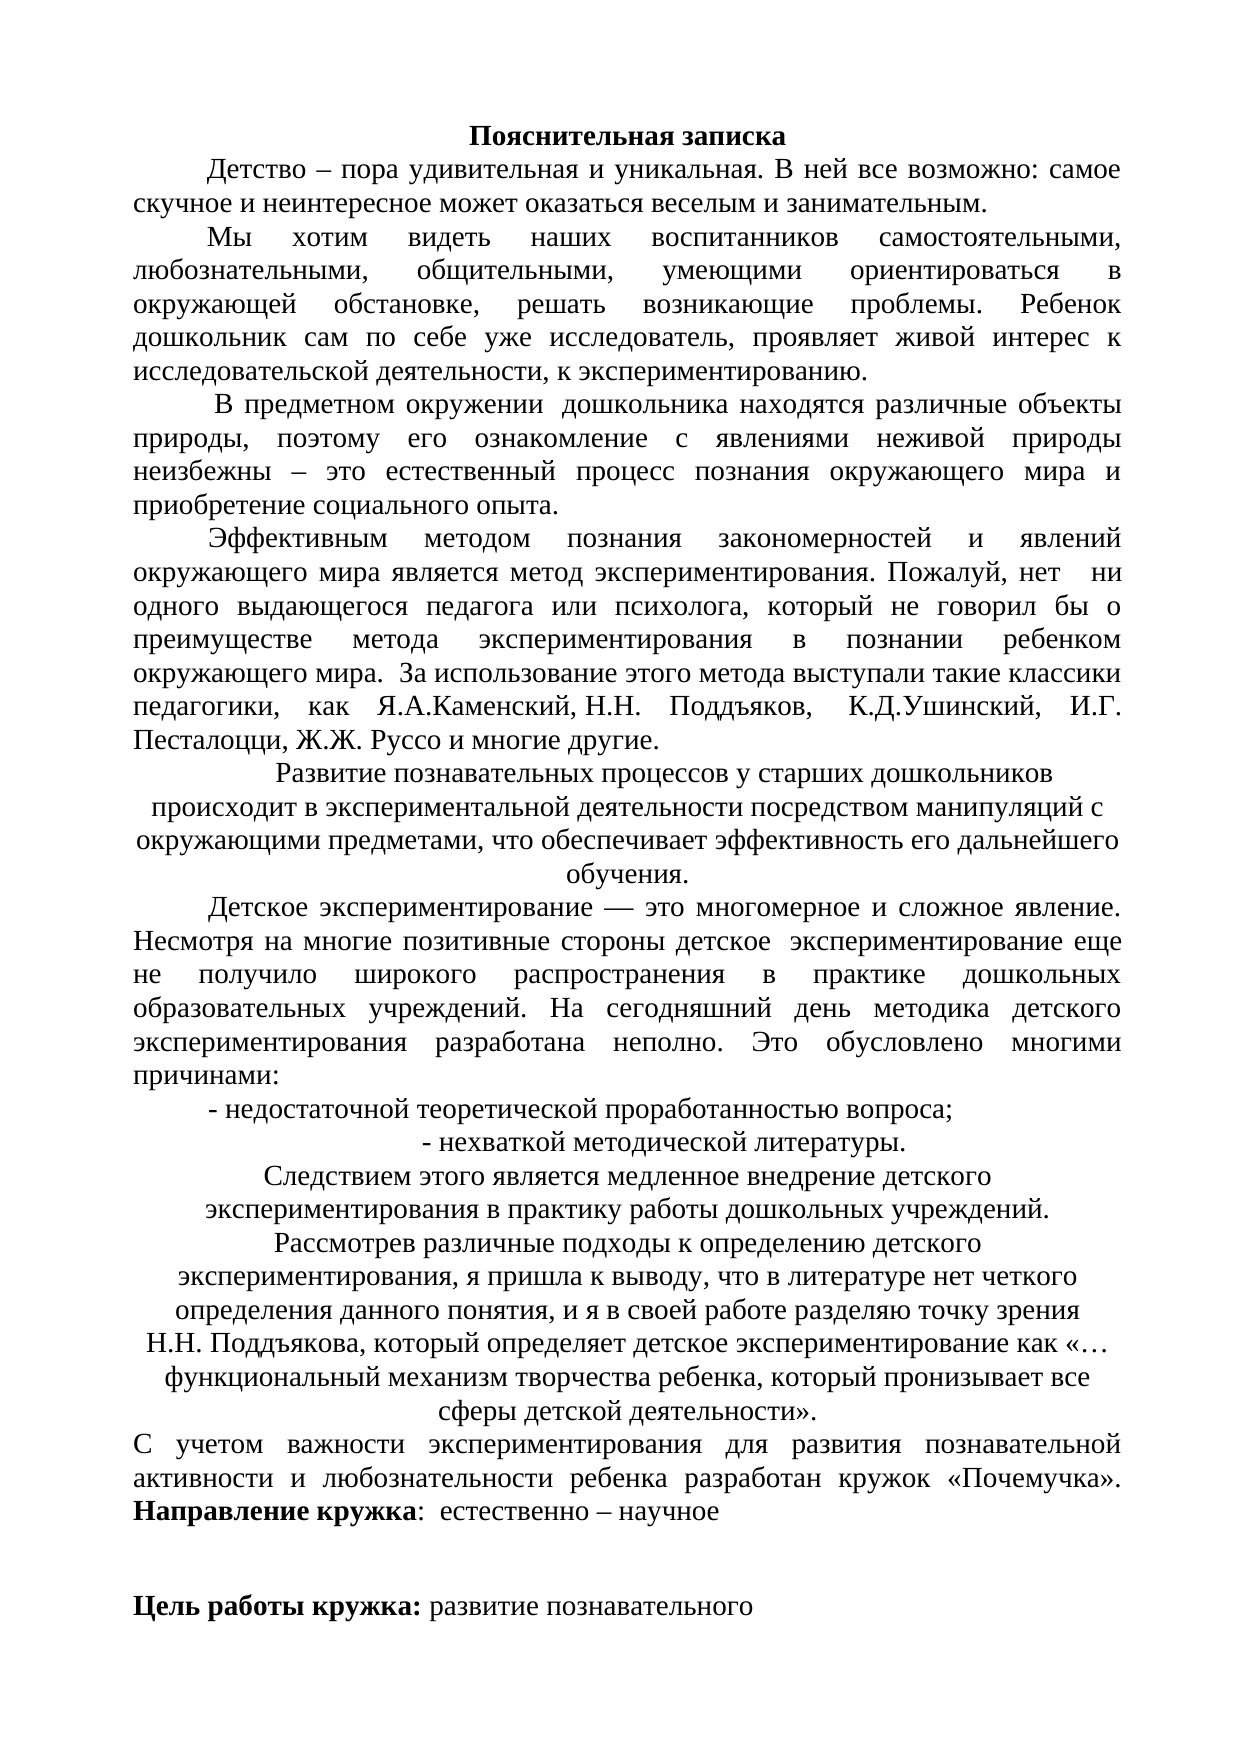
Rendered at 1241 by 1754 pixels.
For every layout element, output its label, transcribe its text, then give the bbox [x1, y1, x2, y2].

text Мы хотим видеть наших воспитанников самостоятельными, любознательными, общительными, умеющими ориентироваться в окружающей обстановке, решать возникающие проблемы. Ребенок дошкольник сам по себе уже исследователь, проявляет живой интерес к исследовательской деятельности, к экспериментированию. [133, 219, 1122, 386]
text Следствием этого является медленное внедрение детского экспериментирования в практику работы дошкольных учреждений. Рассмотрев различные подходы к определению детского экспериментирования, я пришла к выводу, что в литературе нет четкого определения данного понятия, и я в своей работе разделяю точку зрения Н.Н. Поддъякова, который определяет детское экспериментирование как «…функциональный механизм творчества ребенка, который пронизывает все сферы детской деятельности». [133, 1158, 1122, 1426]
text С учетом важности экспериментирования для развития познавательной активности и любознательности ребенка разработан кружок «Почемучка». Направление кружка: естественно – научное [133, 1426, 1122, 1527]
text Цель работы кружка: развитие познавательного [133, 1588, 1122, 1622]
text Пояснительная записка [133, 118, 1122, 152]
text Развитие познавательных процессов у старших дошкольников происходит в экспериментальной деятельности посредством манипуляций с окружающими предметами, что обеспечивает эффективность его дальнейшего обучения. [133, 755, 1122, 889]
text В предметном окружении дошкольника находятся различные объекты природы, поэтому его ознакомление с явлениями неживой природы неизбежны – это естественный процесс познания окружающего мира и приобретение социального опыта. [133, 386, 1122, 521]
text Детское экспериментирование — это многомерное и сложное явление. Несмотря на многие позитивные стороны детское экспериментирование еще не получило широкого распространения в практике дошкольных образовательных учреждений. На сегодняшний день методика детского экспериментирования разработана неполно. Это обусловлено многими причинами: [133, 889, 1122, 1091]
text - недостаточной теоретической проработанностью вопроса; [133, 1091, 1122, 1124]
text Эффективным методом познания закономерностей и явлений окружающего мира является метод экспериментирования. Пожалуй, нет ни одного выдающегося педагога или психолога, который не говорил бы о преимуществе метода экспериментирования в познании ребенком окружающего мира. За использование этого метода выступали такие классики педагогики, как Я.А.Каменский, Н.Н. Поддъяков, К.Д.Ушинский, И.Г. Песталоцци, Ж.Ж. Руссо и многие другие. [133, 521, 1122, 755]
text Детство – пора удивительная и уникальная. В ней все возможно: самое скучное и неинтересное может оказаться веселым и занимательным. [133, 152, 1122, 219]
text - нехваткой методической литературы. [133, 1124, 1122, 1158]
